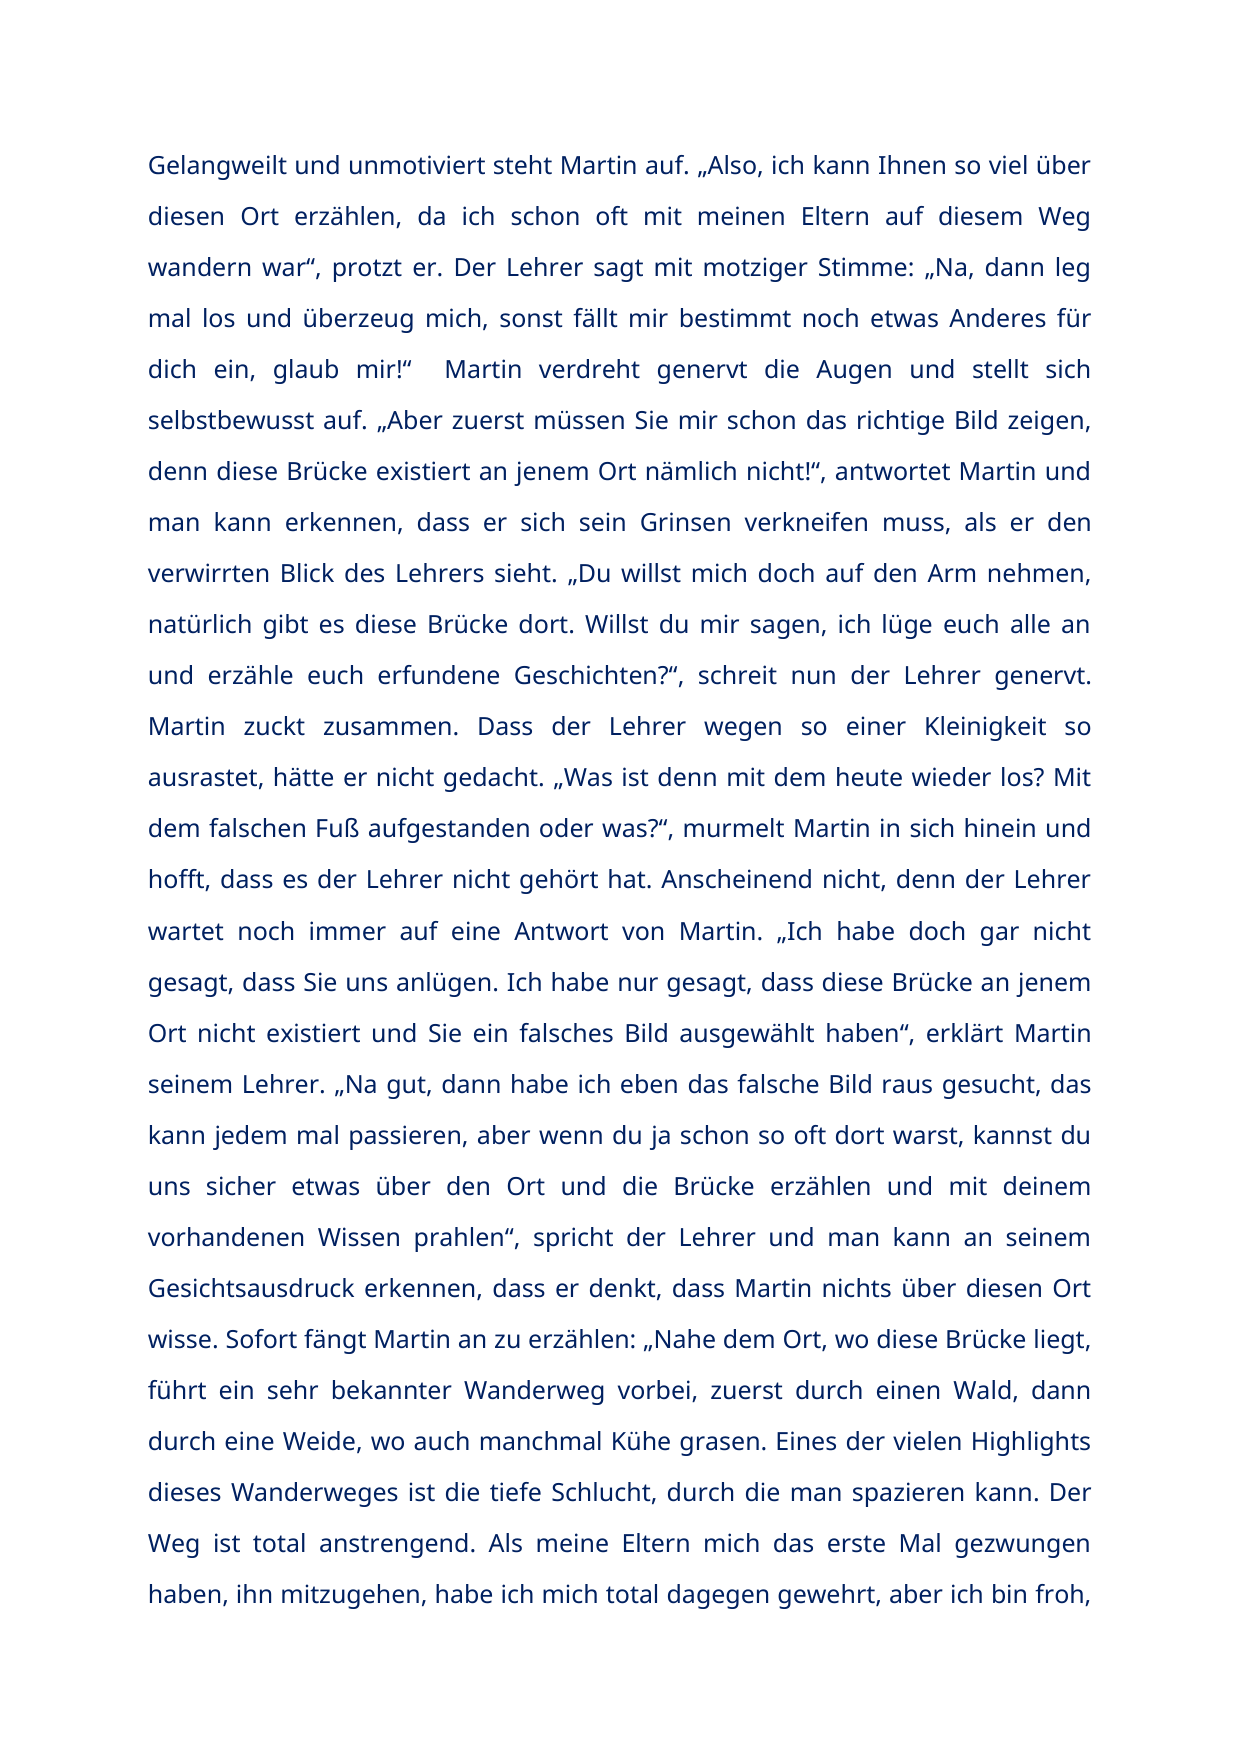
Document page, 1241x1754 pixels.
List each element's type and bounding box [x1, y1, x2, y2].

text [148, 148, 1093, 1611]
